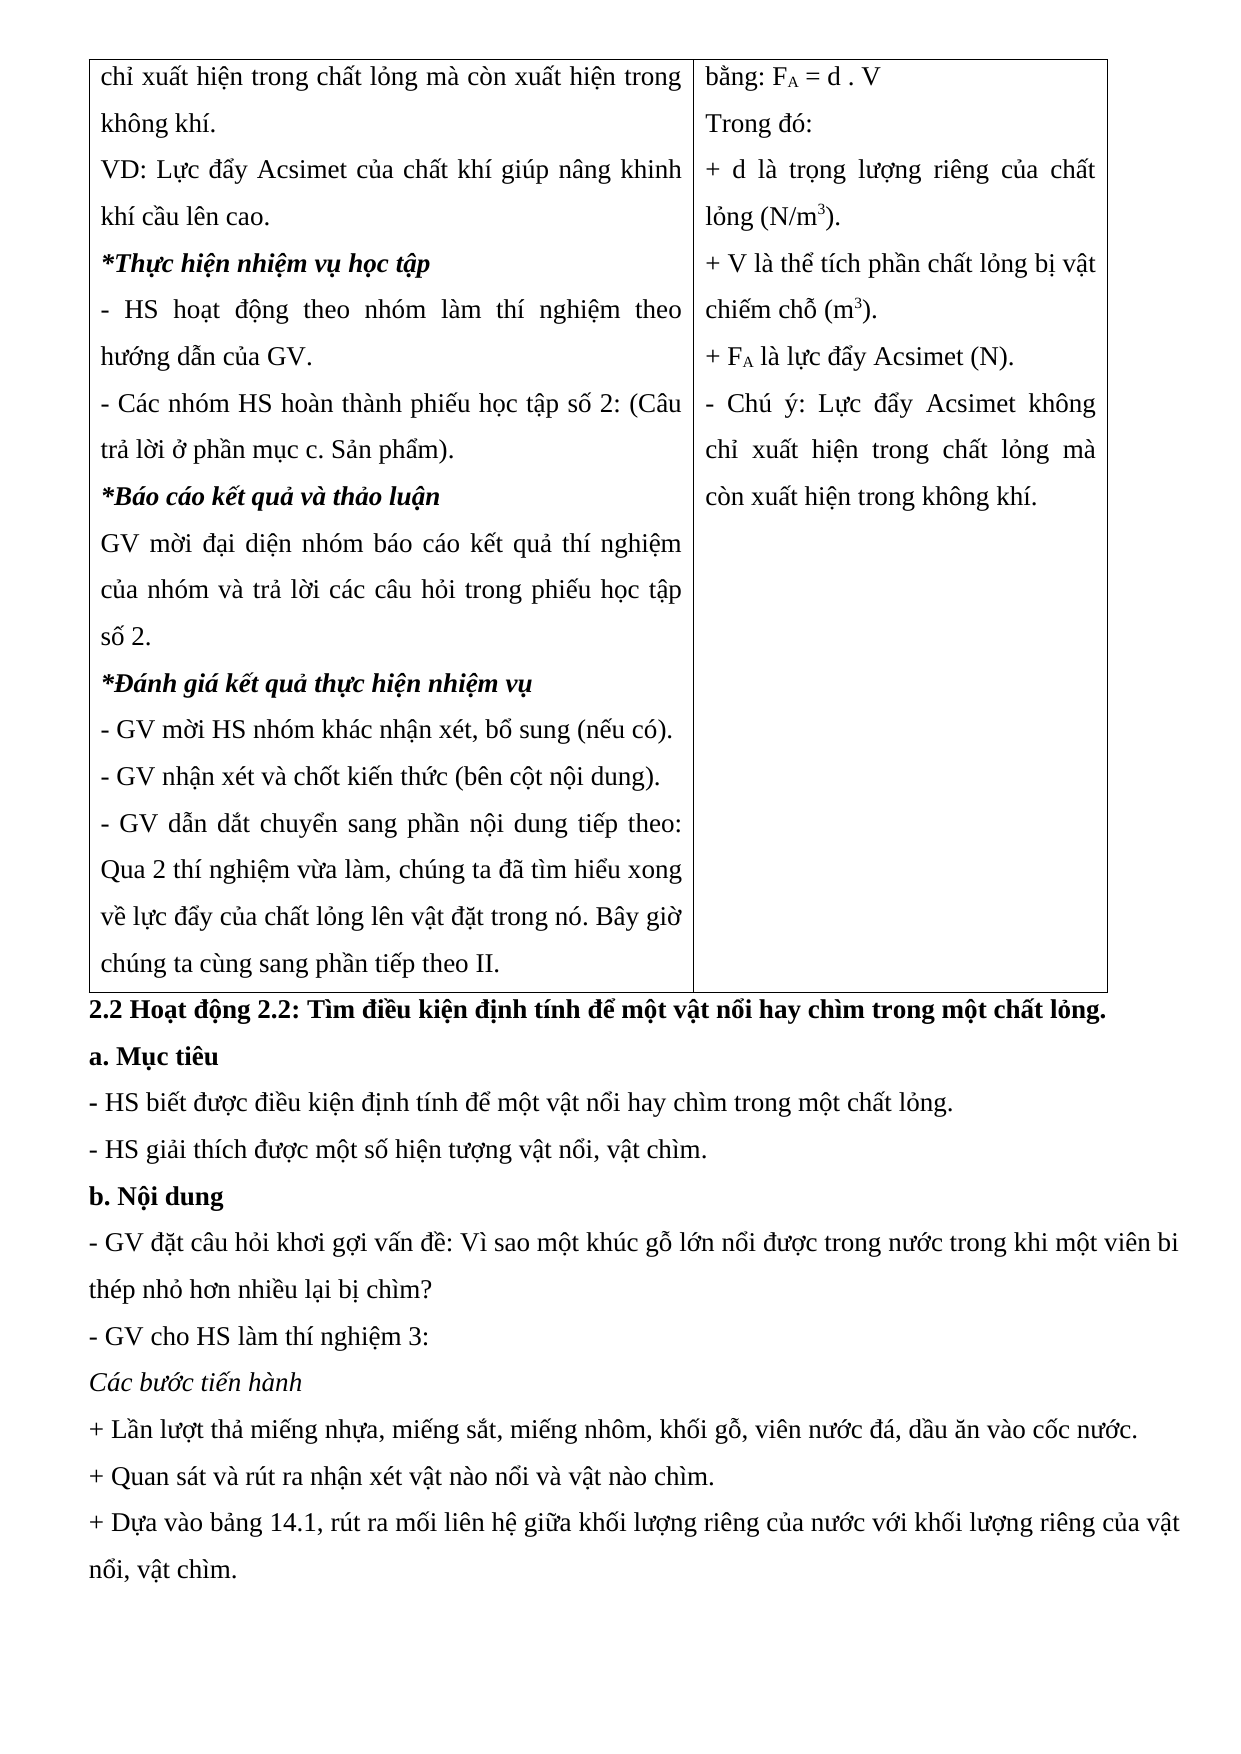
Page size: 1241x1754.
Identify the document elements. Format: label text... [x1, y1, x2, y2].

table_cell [694, 60, 1107, 992]
text Các bước tiến hành [89, 1367, 1181, 1398]
text 2.2 Hoạt động 2.2: Tìm điều kiện định tính để một vật nổi hay chìm trong một chất lỏng. [89, 993, 1181, 1024]
text - GV đặt câu hỏi khơi gợi vấn đề: Vì sao một khúc gỗ lớn nổi được trong nước trong khi một viên bi thép nhỏ hơn nhiều lại bị chìm? [89, 1227, 1181, 1304]
text - HS biết được điều kiện định tính để một vật nổi hay chìm trong một chất lỏng. [89, 1087, 1181, 1118]
text a. Mục tiêu [89, 1040, 1181, 1071]
text + Dựa vào bảng 14.1, rút ra mối liên hệ giữa khối lượng riêng của nước với khối lượng riêng của vật nổi, vật chìm. [89, 1507, 1181, 1584]
text + Lần lượt thả miếng nhựa, miếng sắt, miếng nhôm, khối gỗ, viên nước đá, dầu ăn vào cốc nước. [89, 1413, 1181, 1444]
text - HS giải thích được một số hiện tượng vật nổi, vật chìm. [89, 1133, 1181, 1164]
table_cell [90, 60, 693, 992]
text - GV cho HS làm thí nghiệm 3: [89, 1320, 1181, 1351]
text b. Nội dung [89, 1180, 1181, 1211]
text + Quan sát và rút ra nhận xét vật nào nổi và vật nào chìm. [89, 1460, 1181, 1491]
